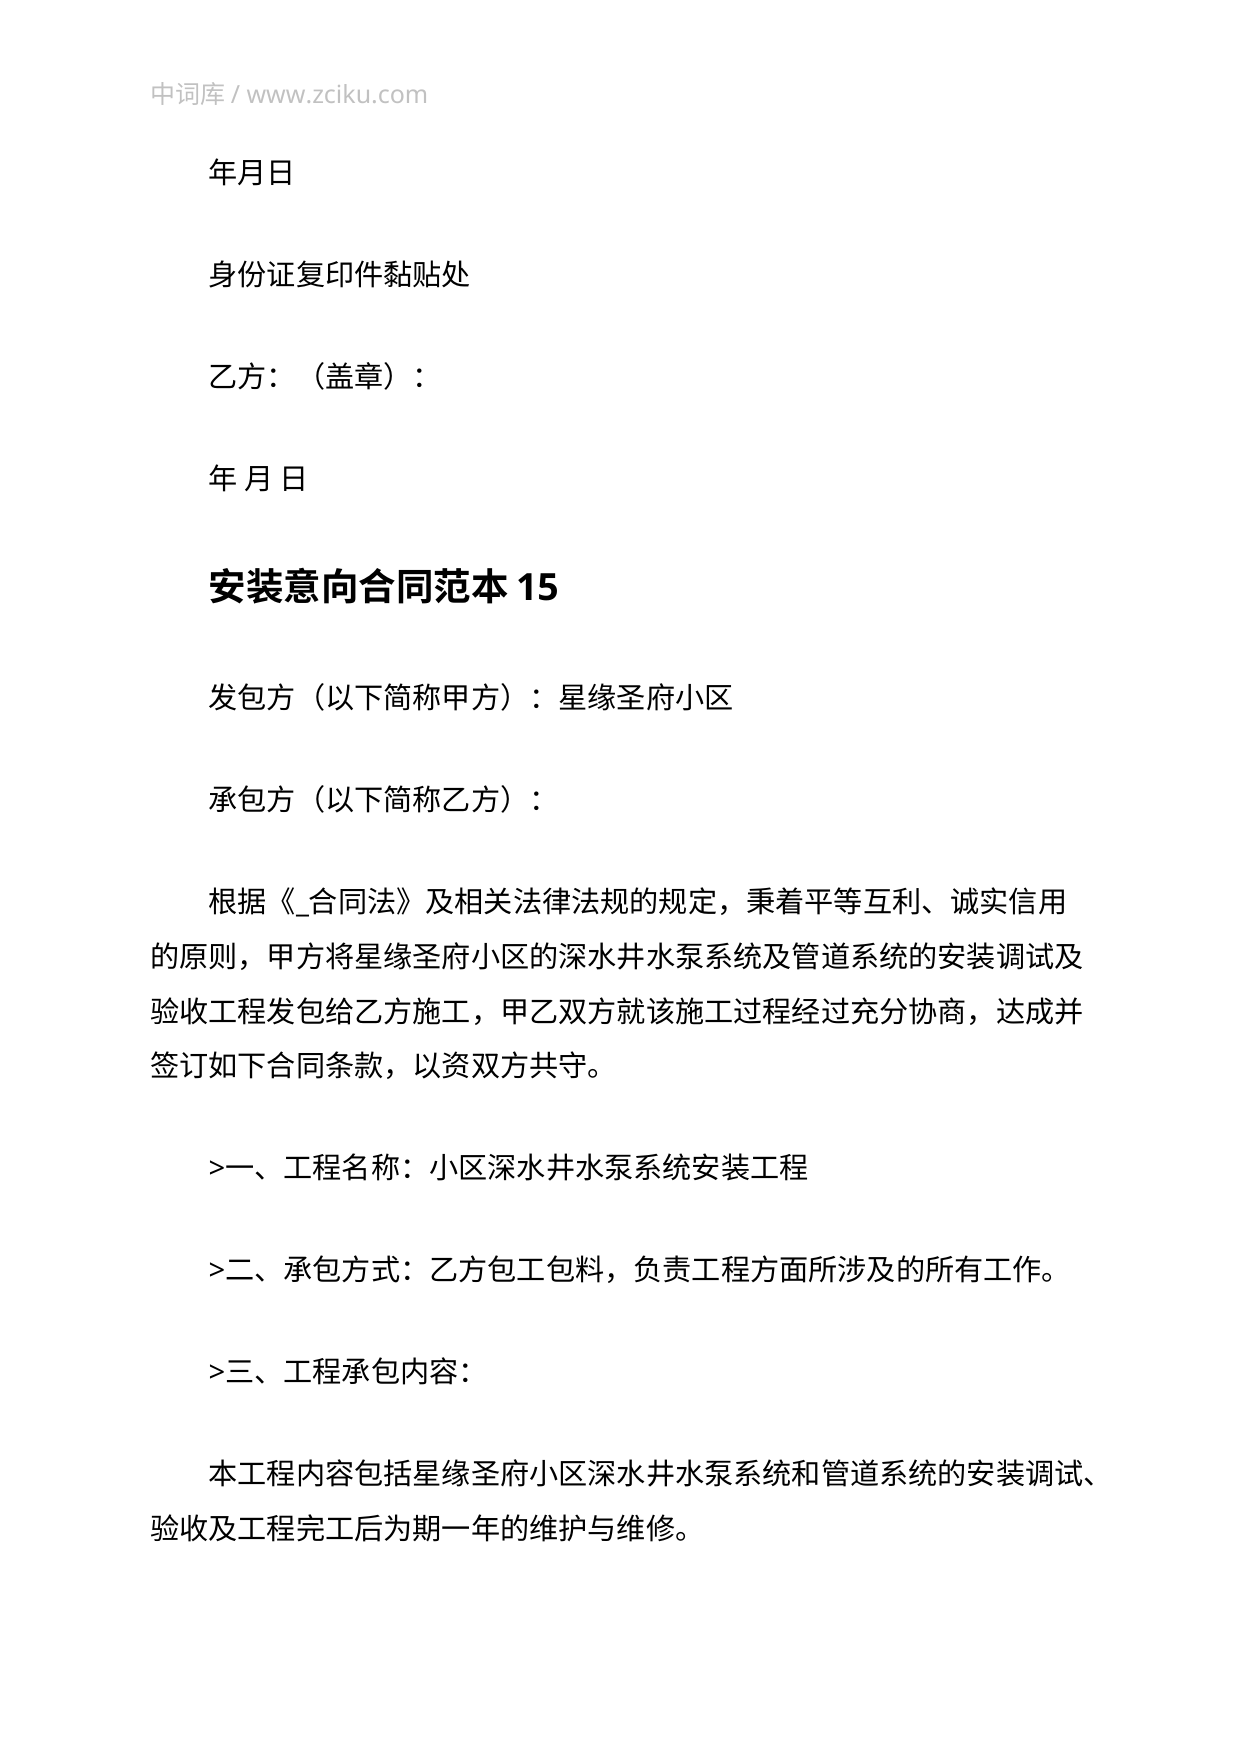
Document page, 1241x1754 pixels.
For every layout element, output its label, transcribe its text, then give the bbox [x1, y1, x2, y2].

text 安装意向合同范本15 [150, 557, 1090, 612]
text 发包方（以下简称甲方）：星缘圣府小区 [150, 675, 1090, 717]
text >三、工程承包内容： [150, 1349, 1090, 1391]
text 本工程内容包括星缘圣府小区深水井水泵系统和管道系统的安装调试、验收及工程完工后为期一年的维护与维修。 [150, 1451, 1090, 1548]
text >二、承包方式：乙方包工包料，负责工程方面所涉及的所有工作。 [150, 1247, 1090, 1289]
text 根据《_合同法》及相关法律法规的规定，秉着平等互利、诚实信用的原则，甲方将星缘圣府小区的深水井水泵系统及管道系统的安装调试及验收工程发包给乙方施工，甲乙双方就该施工过程经过充分协商，达成并签订如下合同条款，以资双方共守。 [150, 878, 1090, 1085]
text 年 月 日 [150, 455, 1090, 498]
text 乙方：（盖章）： [150, 353, 1090, 396]
text 身份证复印件黏贴处 [150, 252, 1090, 294]
text >一、工程名称：小区深水井水泵系统安装工程 [150, 1145, 1090, 1187]
text 承包方（以下简称乙方）： [150, 776, 1090, 819]
text 年月日 [150, 150, 1090, 192]
